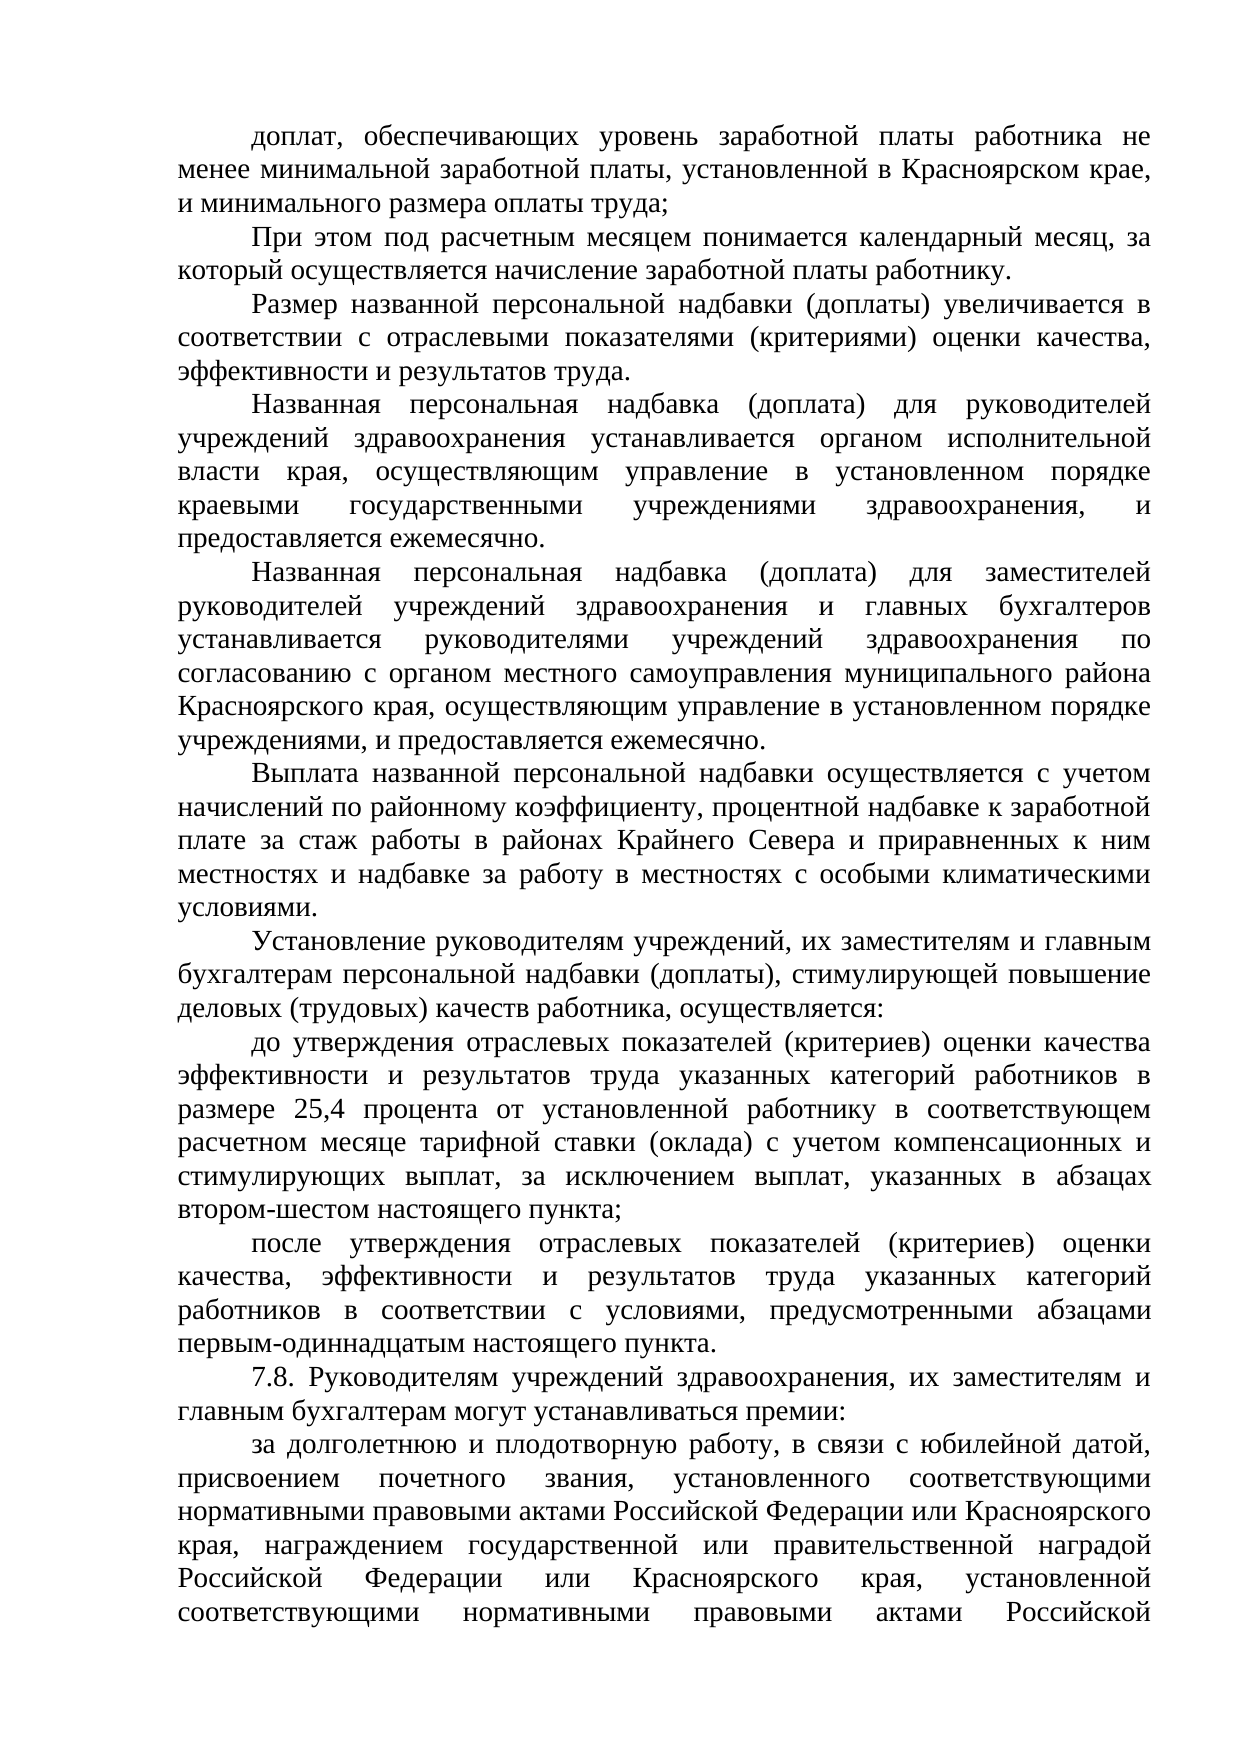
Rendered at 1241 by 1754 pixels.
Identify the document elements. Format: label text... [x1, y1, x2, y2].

text При этом под расчетным месяцем понимается календарный месяц, за который осуществляется начисление заработной платы работнику. [177, 219, 1152, 286]
text Названная персональная надбавка (доплата) для руководителей учреждений здравоохранения устанавливается органом исполнительной власти края, осуществляющим управление в установленном порядке краевыми государственными учреждениями здравоохранения, и предоставляется ежемесячно. [177, 386, 1152, 554]
text 7.8. Руководителям учреждений здравоохранения, их заместителям и главным бухгалтерам могут устанавливаться премии: [177, 1359, 1152, 1426]
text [177, 1426, 1152, 1627]
text Выплата названной персональной надбавки осуществляется с учетом начислений по районному коэффициенту, процентной надбавке к заработной плате за стаж работы в районах Крайнего Севера и приравненных к ним местностях и надбавке за работу в местностях с особыми климатическими условиями. [177, 755, 1152, 923]
text Названная персональная надбавка (доплата) для заместителей руководителей учреждений здравоохранения и главных бухгалтеров устанавливается руководителями учреждений здравоохранения по согласованию с органом местного самоуправления муниципального района Красноярского края, осуществляющим управление в установленном порядке учреждениями, и предоставляется ежемесячно. [177, 554, 1152, 755]
text доплат, обеспечивающих уровень заработной платы работника не менее минимальной заработной платы, установленной в Красноярском крае, и минимального размера оплаты труда; [177, 118, 1152, 219]
text до утверждения отраслевых показателей (критериев) оценки качества эффективности и результатов труда указанных категорий работников в размере 25,4 процента от установленной работнику в соответствующем расчетном месяце тарифной ставки (оклада) с учетом компенсационных и стимулирующих выплат, за исключением выплат, указанных в абзацах втором-шестом настоящего пункта; [177, 1024, 1152, 1225]
text Установление руководителям учреждений, их заместителям и главным бухгалтерам персональной надбавки (доплаты), стимулирующей повышение деловых (трудовых) качеств работника, осуществляется: [177, 923, 1152, 1024]
text Размер названной персональной надбавки (доплаты) увеличивается в соответствии с отраслевыми показателями (критериями) оценки качества, эффективности и результатов труда. [177, 286, 1152, 386]
text после утверждения отраслевых показателей (критериев) оценки качества, эффективности и результатов труда указанных категорий работников в соответствии с условиями, предусмотренными абзацами первым-одиннадцатым настоящего пункта. [177, 1225, 1152, 1359]
